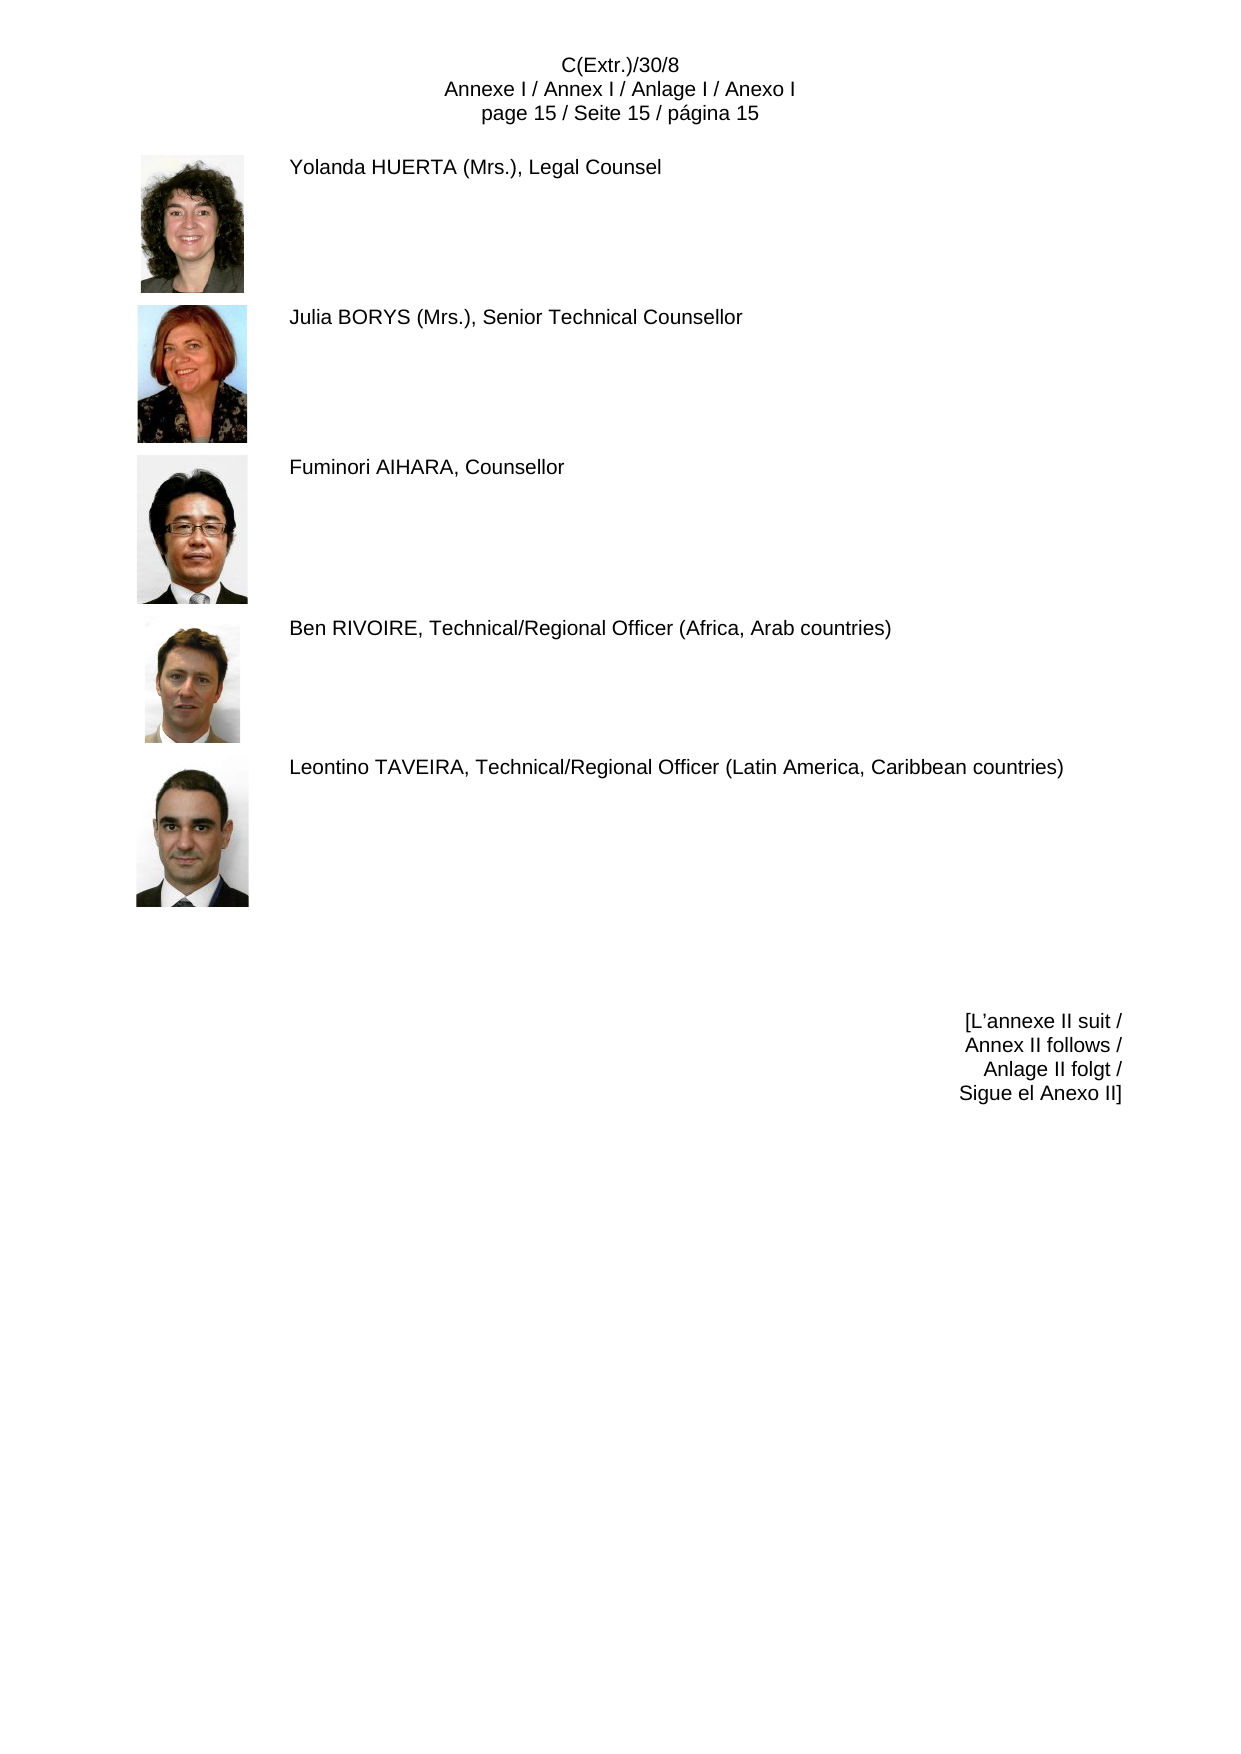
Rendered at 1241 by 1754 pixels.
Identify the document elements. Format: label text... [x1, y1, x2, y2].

picture [144, 616, 241, 743]
table_cell Yolanda HUERTA (Mrs.), Legal Counsel [278, 149, 1133, 299]
table_cell Fuminori AIHARA, Counsellor [278, 449, 1133, 610]
table_cell [107, 149, 278, 299]
table_cell [107, 299, 278, 449]
text Annex II follows / [118, 1033, 1122, 1057]
text Anlage II folgt / [118, 1057, 1122, 1081]
text [L’annexe II suit / [118, 1009, 1122, 1033]
table_cell Julia BORYS (Mrs.), Senior Technical Counsellor [278, 299, 1133, 449]
table_cell Leontino TAVEIRA, Technical/Regional Officer (Latin America, Caribbean countries) [278, 749, 1133, 913]
table_cell Ben RIVOIRE, Technical/Regional Officer (Africa, Arab countries) [278, 610, 1133, 749]
picture [140, 155, 244, 293]
picture [136, 755, 249, 907]
table_cell [107, 749, 278, 913]
picture [136, 455, 248, 604]
picture [137, 305, 248, 443]
table_cell [107, 449, 278, 610]
table_cell [107, 610, 278, 749]
text Sigue el Anexo II] [118, 1081, 1122, 1105]
